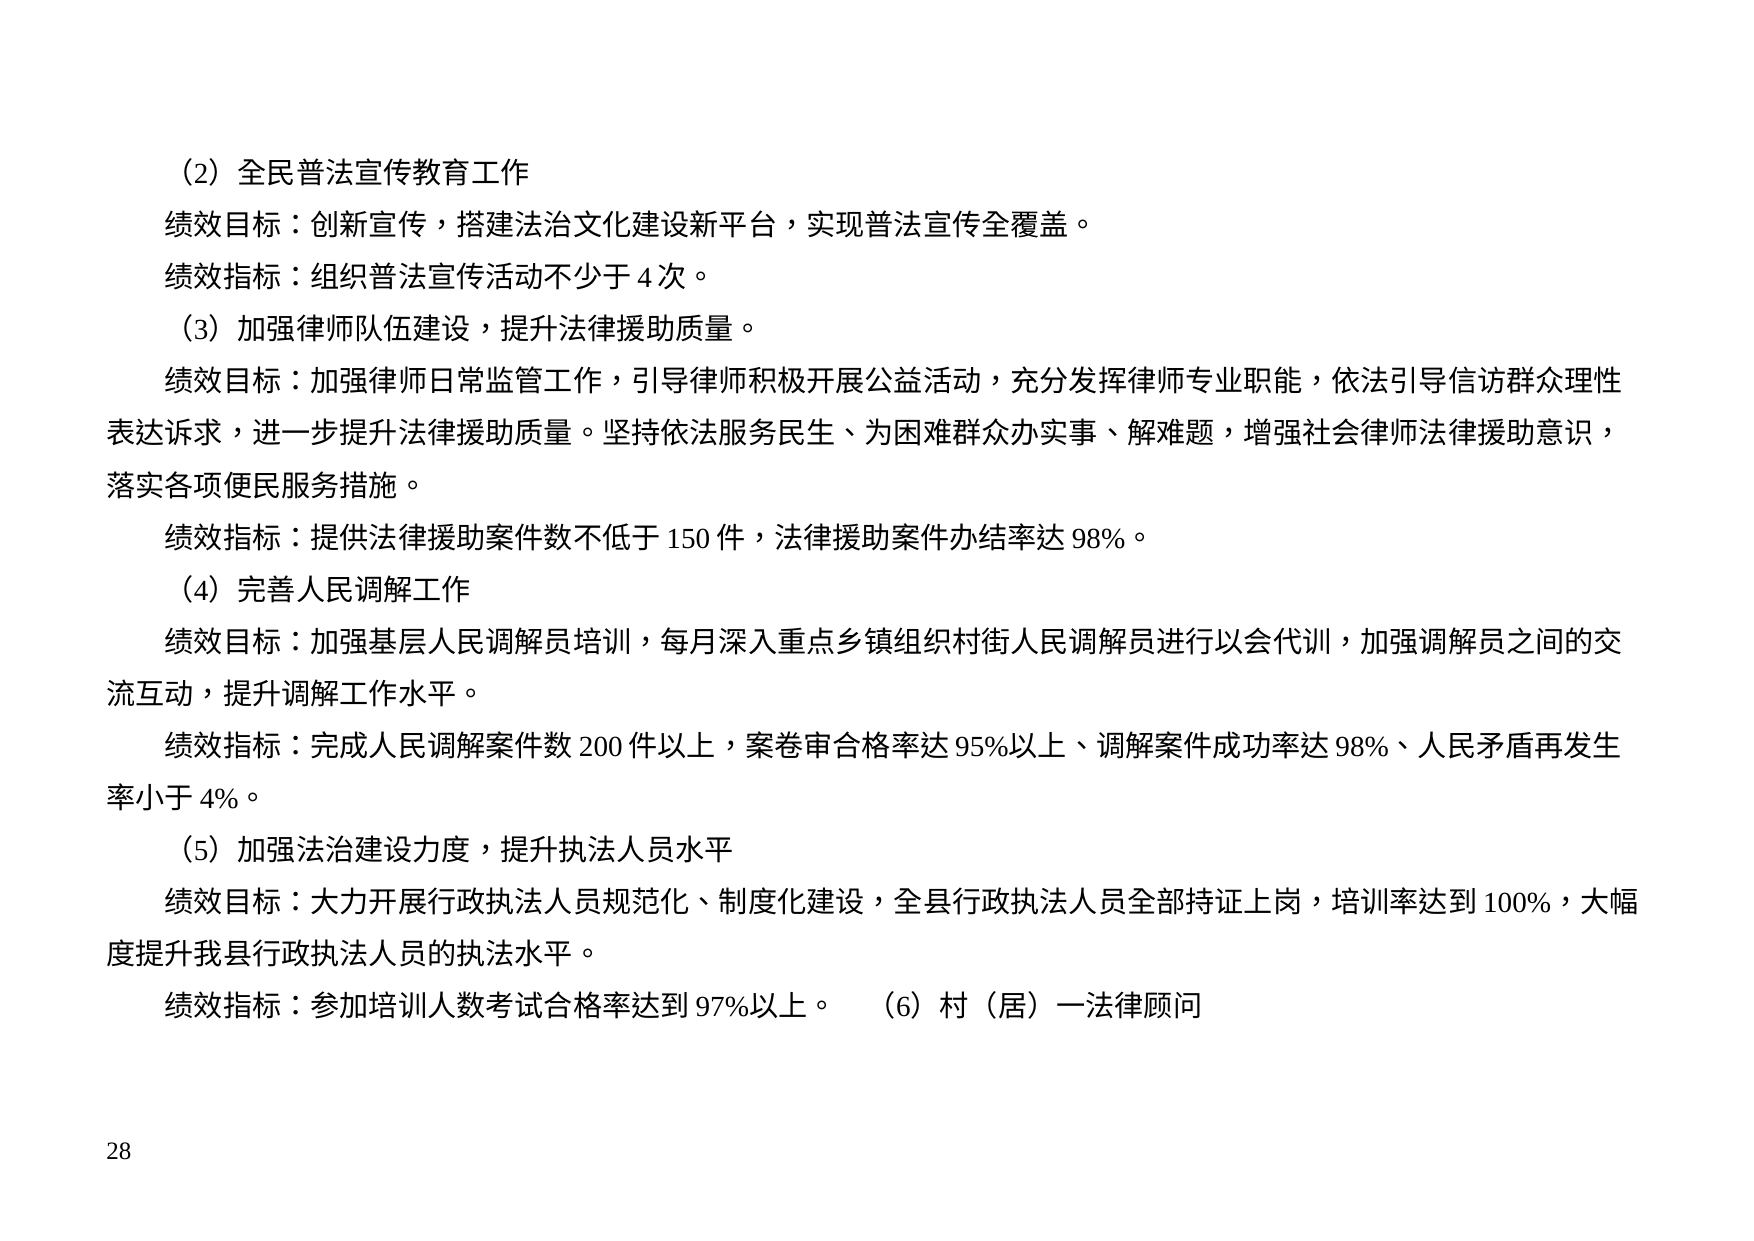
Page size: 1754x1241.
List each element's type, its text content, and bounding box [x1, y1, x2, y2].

text 绩效指标：提供法律援助案件数不低于150件，法律援助案件办结率达98%。 [106, 506, 1648, 558]
text （4）完善人民调解工作 [106, 558, 1648, 611]
text 绩效目标：加强律师日常监管工作，引导律师积极开展公益活动，充分发挥律师专业职能，依法引导信访群众理性表达诉求，进一步提升法律援助质量。坚持依法服务民生、为困难群众办实事、解难题，增强社会律师法律援助意识，落实各项便民服务措施。 [106, 350, 1648, 506]
text （3）加强律师队伍建设，提升法律援助质量。 [106, 298, 1648, 350]
text 绩效指标：参加培训人数考试合格率达到97%以上。 （6）村（居）一法律顾问 [106, 975, 1648, 1027]
text 绩效目标：大力开展行政执法人员规范化、制度化建设，全县行政执法人员全部持证上岗，培训率达到100%，大幅度提升我县行政执法人员的执法水平。 [106, 871, 1648, 975]
text 绩效目标：创新宣传，搭建法治文化建设新平台，实现普法宣传全覆盖。 [106, 194, 1648, 246]
text 绩效目标：加强基层人民调解员培训，每月深入重点乡镇组织村街人民调解员进行以会代训，加强调解员之间的交流互动，提升调解工作水平。 [106, 611, 1648, 715]
text 绩效指标：完成人民调解案件数200件以上，案卷审合格率达95%以上、调解案件成功率达98%、人民矛盾再发生率小于4%。 [106, 715, 1648, 819]
text 绩效指标：组织普法宣传活动不少于4次。 [106, 246, 1648, 298]
text （5）加强法治建设力度，提升执法人员水平 [106, 819, 1648, 871]
text （2）全民普法宣传教育工作 [106, 142, 1648, 194]
